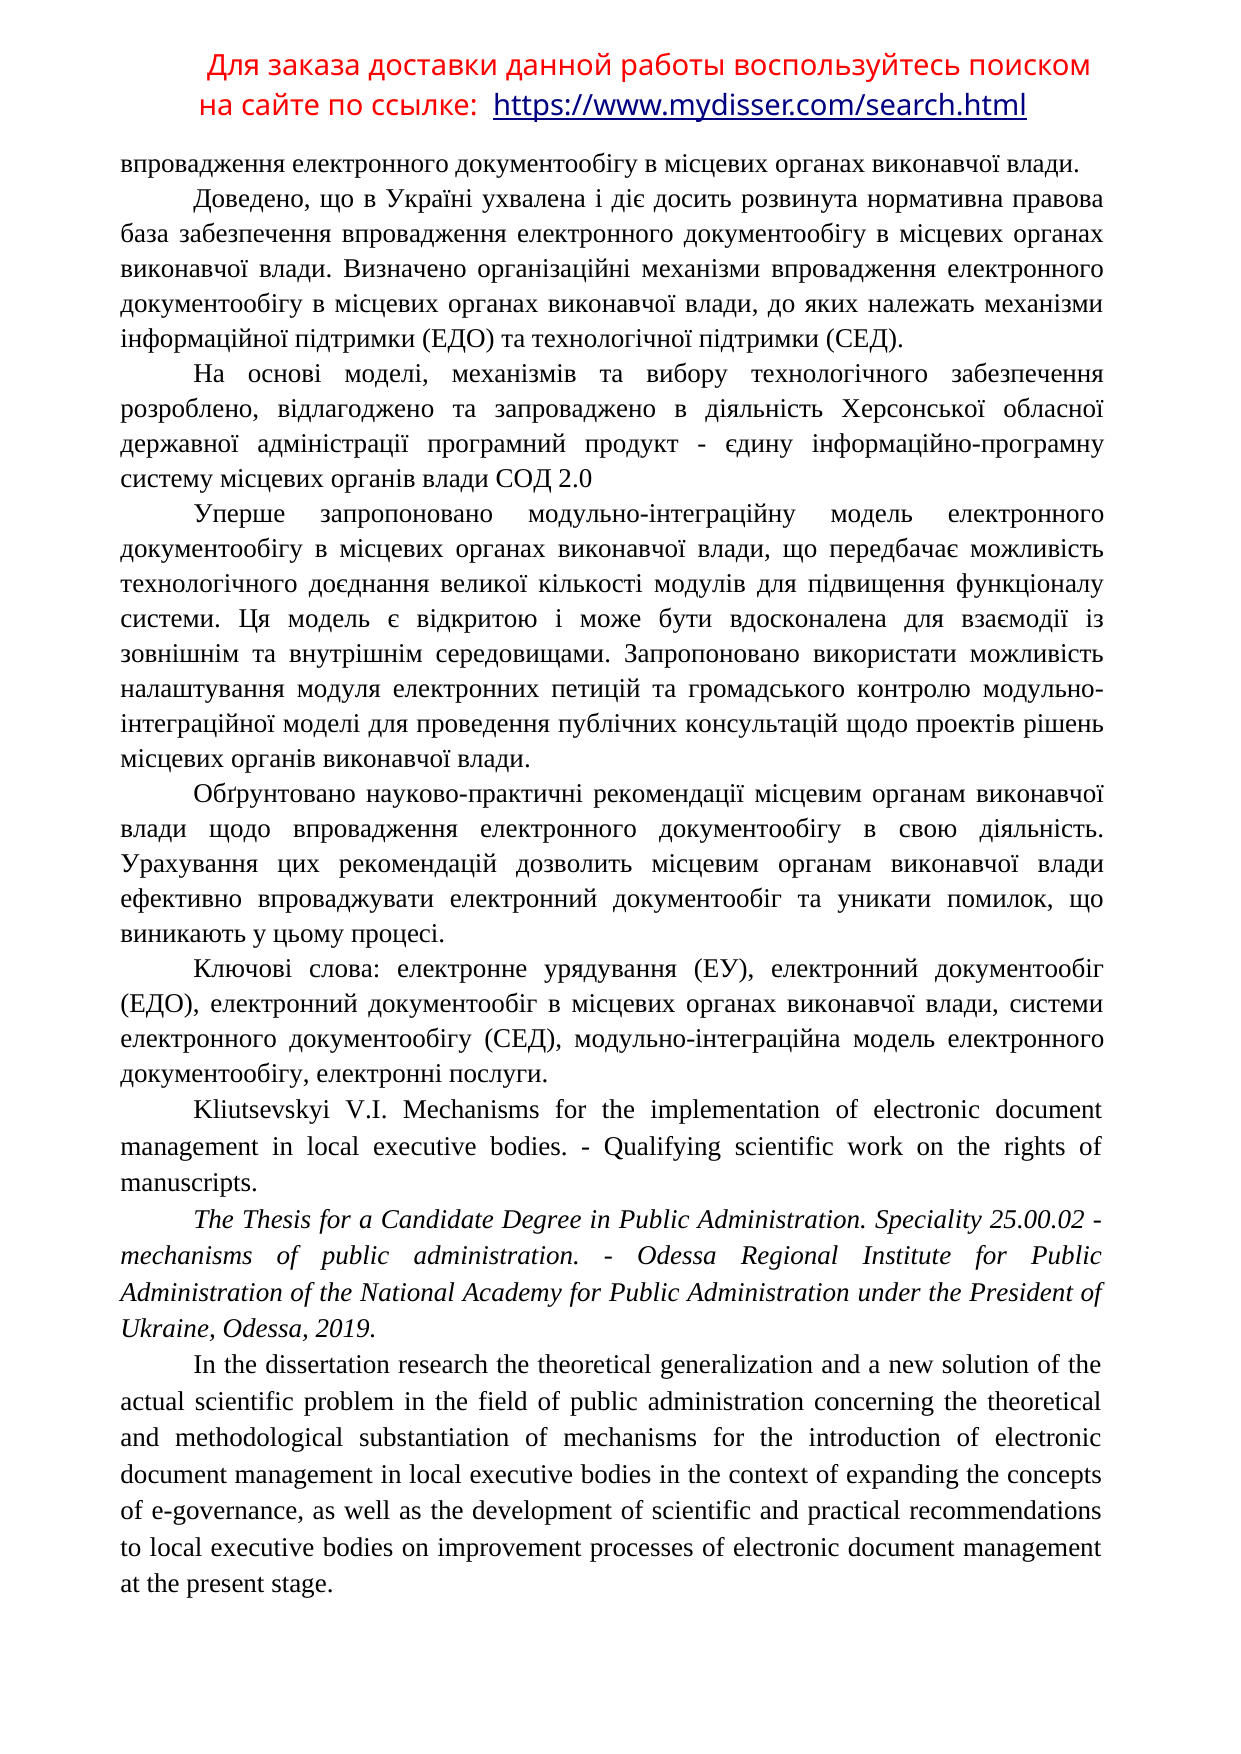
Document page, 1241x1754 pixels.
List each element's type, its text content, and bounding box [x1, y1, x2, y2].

text In the dissertation research the theoretical generalization and a new solution of the actual scientific problem in the field of public administration concerning the theoretical and methodological substantiation of mechanisms for the introduction of electronic document management in local executive bodies in the context of expanding the concepts of e-governance, as well as the development of scientific and practical recommendations to local executive bodies on improvement processes of electronic document management at the present stage. [120, 1345, 1103, 1600]
text Доведено, що в Україні ухвалена і діє досить розвинута нормативна правова база забезпечення впровадження електронного документообігу в місцевих органах виконавчої влади. Визначено організаційні механізми впровадження електронного документообігу в місцевих органах виконавчої влади, до яких належать механізми інформаційної підтримки (ЕДО) та технологічної підтримки (СЕД). [120, 179, 1105, 354]
text Ключові слова: електронне урядування (ЕУ), електронний документообіг (ЕДО), електронний документообіг в місцевих органах виконавчої влади, системи електронного документообігу (СЕД), модульно-інтеграційна модель електронного документообігу, електронні послуги. [120, 949, 1105, 1089]
text На основі моделі, механізмів та вибору технологічного забезпечення розроблено, відлагоджено та запроваджено в діяльність Херсонської обласної державної адміністрації програмний продукт - єдину інформаційно-програмну систему місцевих органів влади СОД 2.0 [120, 354, 1105, 494]
text Уперше запропоновано модульно-інтеграційну модель електронного документообігу в місцевих органах виконавчої влади, що передбачає можливість технологічного доєднання великої кількості модулів для підвищення функціоналу системи. Ця модель є відкритою і може бути вдосконалена для взаємодії із зовнішнім та внутрішнім середовищами. Запропоновано використати можливість налаштування модуля електронних петицій та громадського контролю модульно- інтеграційної моделі для проведення публічних консультацій щодо проектів рішень місцевих органів виконавчої влади. [120, 494, 1105, 774]
text Обґрунтовано науково-практичні рекомендації місцевим органам виконавчої влади щодо впровадження електронного документообігу в свою діяльність. Урахування цих рекомендацій дозволить місцевим органам виконавчої влади ефективно впроваджувати електронний документообіг та уникати помилок, що виникають у цьому процесі. [120, 774, 1105, 949]
text Kliutsevskyi V.I. Mechanisms for the implementation of electronic document management in local executive bodies. - Qualifying scientific work on the rights of manuscripts. [120, 1089, 1103, 1199]
text The Thesis for a Candidate Degree in Public Administration. Speciality 25.00.02 - mechanisms of public administration. - Odessa Regional Institute for Public Administration of the National Academy for Public Administration under the President of Ukraine, Odessa, 2019. [120, 1199, 1103, 1345]
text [120, 144, 1105, 179]
